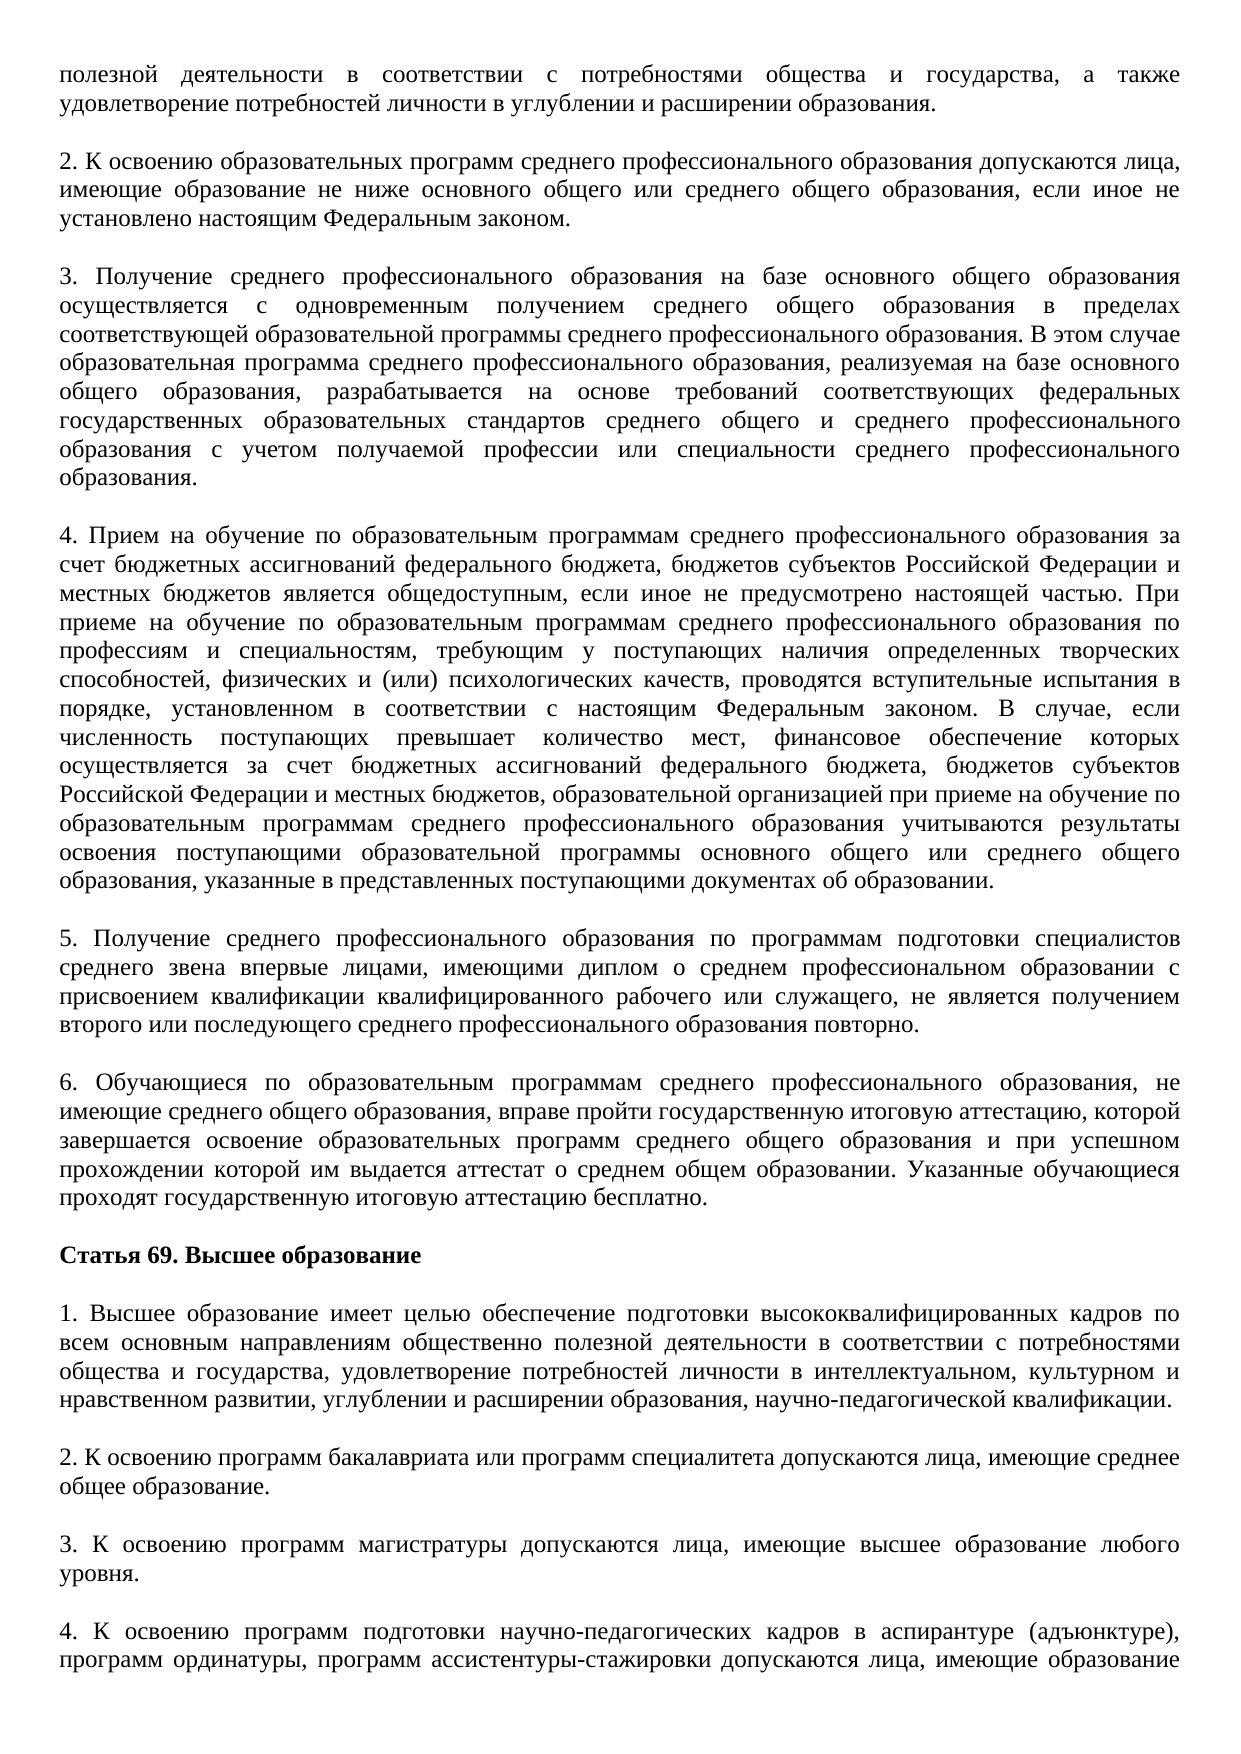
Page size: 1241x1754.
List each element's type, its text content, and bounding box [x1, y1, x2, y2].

text 3. Получение среднего профессионального образования на базе основного общего образования осуществляется с одновременным получением среднего общего образования в пределах соответствующей образовательной программы среднего профессионального образования. В этом случае образовательная программа среднего профессионального образования, реализуемая на базе основного общего образования, разрабатывается на основе требований соответствующих федеральных государственных образовательных стандартов среднего общего и среднего профессионального образования с учетом получаемой профессии или специальности среднего профессионального образования. [59, 261, 1181, 491]
text 6. Обучающиеся по образовательным программам среднего профессионального образования, не имеющие среднего общего образования, вправе пройти государственную итоговую аттестацию, которой завершается освоение образовательных программ среднего общего образования и при успешном прохождении которой им выдается аттестат о среднем общем образовании. Указанные обучающиеся проходят государственную итоговую аттестацию бесплатно. [59, 1067, 1181, 1211]
text Статья 69. Высшее образование [59, 1240, 1181, 1269]
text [59, 59, 1181, 117]
text 3. К освоению программ магистратуры допускаются лица, имеющие высшее образование любого уровня. [59, 1529, 1181, 1587]
text 2. К освоению образовательных программ среднего профессионального образования допускаются лица, имеющие образование не ниже основного общего или среднего общего образования, если иное не установлено настоящим Федеральным законом. [59, 146, 1181, 232]
text 2. К освоению программ бакалавриата или программ специалитета допускаются лица, имеющие среднее общее образование. [59, 1442, 1181, 1500]
text 4. Прием на обучение по образовательным программам среднего профессионального образования за счет бюджетных ассигнований федерального бюджета, бюджетов субъектов Российской Федерации и местных бюджетов является общедоступным, если иное не предусмотрено настоящей частью. При приеме на обучение по образовательным программам среднего профессионального образования по профессиям и специальностям, требующим у поступающих наличия определенных творческих способностей, физических и (или) психологических качеств, проводятся вступительные испытания в порядке, установленном в соответствии с настоящим Федеральным законом. В случае, если численность поступающих превышает количество мест, финансовое обеспечение которых осуществляется за счет бюджетных ассигнований федерального бюджета, бюджетов субъектов Российской Федерации и местных бюджетов, образовательной организацией при приеме на обучение по образовательным программам среднего профессионального образования учитываются результаты освоения поступающими образовательной программы основного общего или среднего общего образования, указанные в представленных поступающими документах об образовании. [59, 520, 1181, 894]
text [59, 1616, 1181, 1673]
text 1. Высшее образование имеет целью обеспечение подготовки высококвалифицированных кадров по всем основным направлениям общественно полезной деятельности в соответствии с потребностями общества и государства, удовлетворение потребностей личности в интеллектуальном, культурном и нравственном развитии, углублении и расширении образования, научно-педагогической квалификации. [59, 1298, 1181, 1413]
text 5. Получение среднего профессионального образования по программам подготовки специалистов среднего звена впервые лицами, имеющими диплом о среднем профессиональном образовании с присвоением квалификации квалифицированного рабочего или служащего, не является получением второго или последующего среднего профессионального образования повторно. [59, 923, 1181, 1038]
